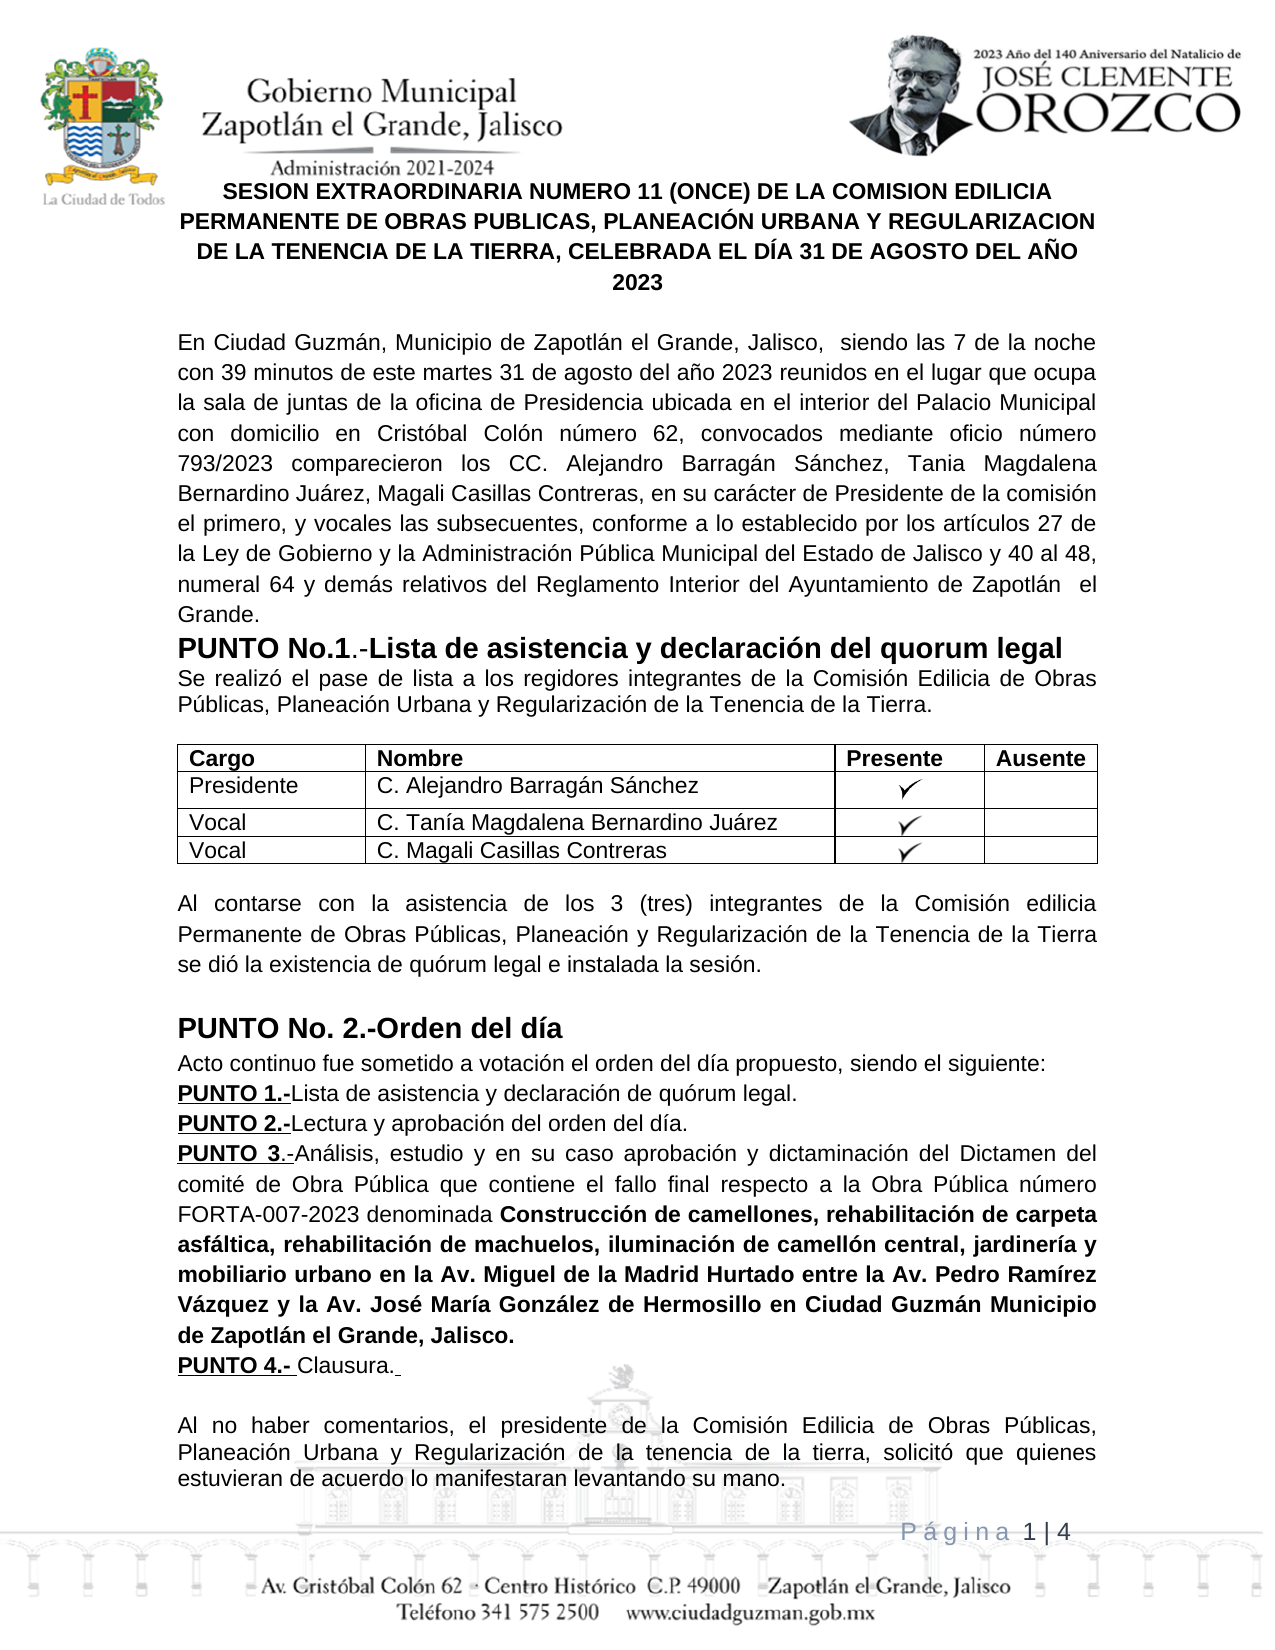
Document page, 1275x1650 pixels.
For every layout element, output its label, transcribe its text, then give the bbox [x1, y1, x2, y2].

text Al no haber comentarios, el presidente de la Comisión Edilicia de Obras Públicas, Planeación Urbana y Regularización de la tenencia de la tierra, solicitó que quienes estuvieran de acuerdo lo manifestaran levantando su mano. [177, 1412, 1098, 1491]
table_cell [836, 809, 984, 836]
table_cell [985, 809, 1097, 836]
table_cell [836, 772, 984, 808]
text PUNTO No.1.-Lista de asistencia y declaración del quorum legal [177, 631, 1098, 664]
table_cell Presidente [178, 772, 365, 808]
table_cell Vocal [178, 837, 365, 863]
text SESION EXTRAORDINARIA NUMERO 11 (ONCE) DE LA COMISION EDILICIA PERMANENTE DE OBRAS PUBLICAS, PLANEACIÓN URBANA Y REGULARIZACION DE LA TENENCIA DE LA TIERRA, CELEBRADA EL DÍA 31 DE AGOSTO DEL AÑO 2023 [177, 178, 1098, 295]
text PUNTO 3.-Análisis, estudio y en su caso aprobación y dictaminación del Dictamen del comité de Obra Pública que contiene el fallo final respecto a la Obra Pública número FORTA-007-2023 denominada Construcción de camellones, rehabilitación de carpeta asfáltica, rehabilitación de machuelos, iluminación de camellón central, jardinería y mobiliario urbano en la Av. Miguel de la Madrid Hurtado entre la Av. Pedro Ramírez Vázquez y la Av. José María González de Hermosillo en Ciudad Guzmán Municipio de Zapotlán el Grande, Jalisco. [177, 1140, 1098, 1348]
table_cell C. Magali Casillas Contreras [366, 837, 834, 863]
table_cell [836, 837, 984, 863]
text PUNTO 2.-Lectura y aprobación del orden del día. [177, 1110, 1098, 1136]
table_header Ausente [985, 745, 1097, 771]
text Acto continuo fue sometido a votación el orden del día propuesto, siendo el siguiente: [177, 1050, 1098, 1076]
picture [0, 0, 1275, 1650]
table_header Nombre [366, 745, 834, 771]
text En Ciudad Guzmán, Municipio de Zapotlán el Grande, Jalisco, siendo las 7 de la noche con 39 minutos de este martes 31 de agosto del año 2023 reunidos en el lugar que ocupa la sala de juntas de la oficina de Presidencia ubicada en el interior del Palacio Municipal con domicilio en Cristóbal Colón número 62, convocados mediante oficio número 793/2023 comparecieron los CC. Alejandro Barragán Sánchez, Tania Magdalena Bernardino Juárez, Magali Casillas Contreras, en su carácter de Presidente de la comisión el primero, y vocales las subsecuentes, conforme a lo establecido por los artículos 27 de la Ley de Gobierno y la Administración Pública Municipal del Estado de Jalisco y 40 al 48, numeral 64 y demás relativos del Reglamento Interior del Ayuntamiento de Zapotlán el Grande. [177, 329, 1098, 627]
text PUNTO 1.-Lista de asistencia y declaración de quórum legal. [177, 1080, 1098, 1106]
text PUNTO 4.- Clausura. [177, 1352, 1098, 1378]
text PUNTO No. 2.-Orden del día [177, 1011, 1098, 1045]
table_cell C. Tanía Magdalena Bernardino Juárez [366, 809, 834, 836]
table_cell Vocal [178, 809, 365, 836]
table_cell [985, 772, 1097, 808]
table_header Presente [836, 745, 984, 771]
text Al contarse con la asistencia de los 3 (tres) integrantes de la Comisión edilicia Permanente de Obras Públicas, Planeación y Regularización de la Tenencia de la Tierra se dió la existencia de quórum legal e instalada la sesión. [177, 890, 1098, 977]
table_cell C. Alejandro Barragán Sánchez [366, 772, 834, 808]
table_header Cargo [178, 745, 365, 771]
text Se realizó el pase de lista a los regidores integrantes de la Comisión Edilicia de Obras Públicas, Planeación Urbana y Regularización de la Tenencia de la Tierra. [177, 664, 1098, 717]
table_cell [985, 837, 1097, 863]
